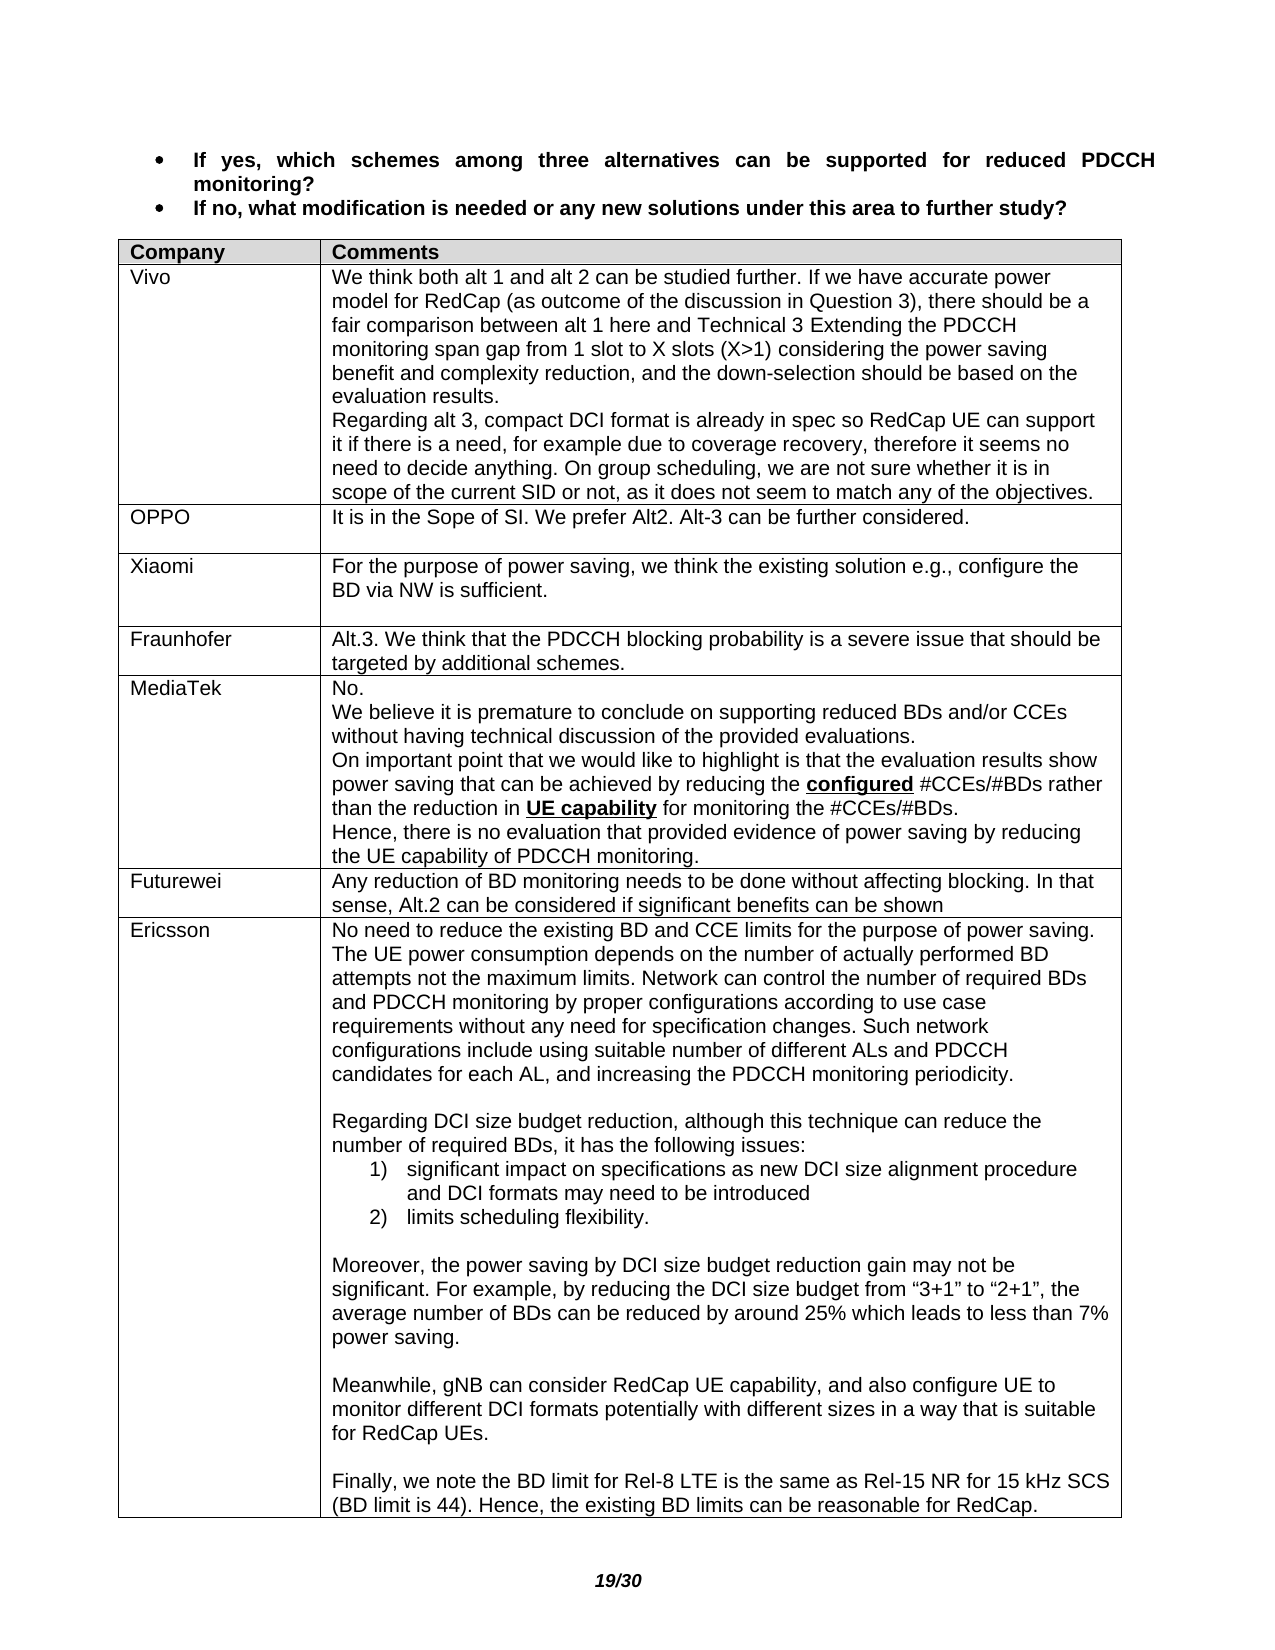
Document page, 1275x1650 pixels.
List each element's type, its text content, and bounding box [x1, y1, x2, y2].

table_header Comments [321, 240, 1121, 263]
table_cell We think both alt 1 and alt 2 can be studied further. If we have accurate power model for RedCap (as outcome of the discussion in Question 3), there should be a fair comparison between alt 1 here and Technical 3 Extending the PDCCH monitoring span gap from 1 slot to X slots (X>1) considering the power saving benefit and complexity reduction, and the down-selection should be based on the evaluation results. Regarding alt 3, compact DCI format is already in spec so RedCap UE can support it if there is a need, for example due to coverage recovery, therefore it seems no need to decide anything. On group scheduling, we are not sure whether it is in scope of the current SID or not, as it does not seem to match any of the objectives. [321, 265, 1121, 504]
table_cell OPPO [119, 505, 320, 553]
table_cell Futurewei [119, 869, 320, 917]
table_cell Fraunhofer [119, 627, 320, 675]
table_cell Alt.3. We think that the PDCCH blocking probability is a severe issue that should be targeted by additional schemes. [321, 627, 1121, 675]
table_cell No. We believe it is premature to conclude on supporting reduced BDs and/or CCEs without having technical discussion of the provided evaluations. On important point that we would like to highlight is that the evaluation results show power saving that can be achieved by reducing the configured #CCEs/#BDs rather than the reduction in UE capability for monitoring the #CCEs/#BDs. Hence, there is no evaluation that provided evidence of power saving by reducing the UE capability of PDCCH monitoring. [321, 676, 1121, 868]
table_cell Xiaomi [119, 554, 320, 626]
table_cell It is in the Sope of SI. We prefer Alt2. Alt-3 can be further considered. [321, 505, 1121, 553]
table_cell MediaTek [119, 676, 320, 868]
list If yes, which schemes among three alternatives can be supported for reduced PDCCH monitoring? [156, 148, 1157, 196]
table_cell Vivo [119, 265, 320, 504]
list If no, what modification is needed or any new solutions under this area to further study? [156, 196, 1157, 220]
table_cell Ericsson [119, 918, 320, 1517]
table_cell For the purpose of power saving, we think the existing solution e.g., configure the BD via NW is sufficient. [321, 554, 1121, 626]
table_header Company [119, 240, 320, 263]
table_cell Any reduction of BD monitoring needs to be done without affecting blocking. In that sense, Alt.2 can be considered if significant benefits can be shown [321, 869, 1121, 917]
